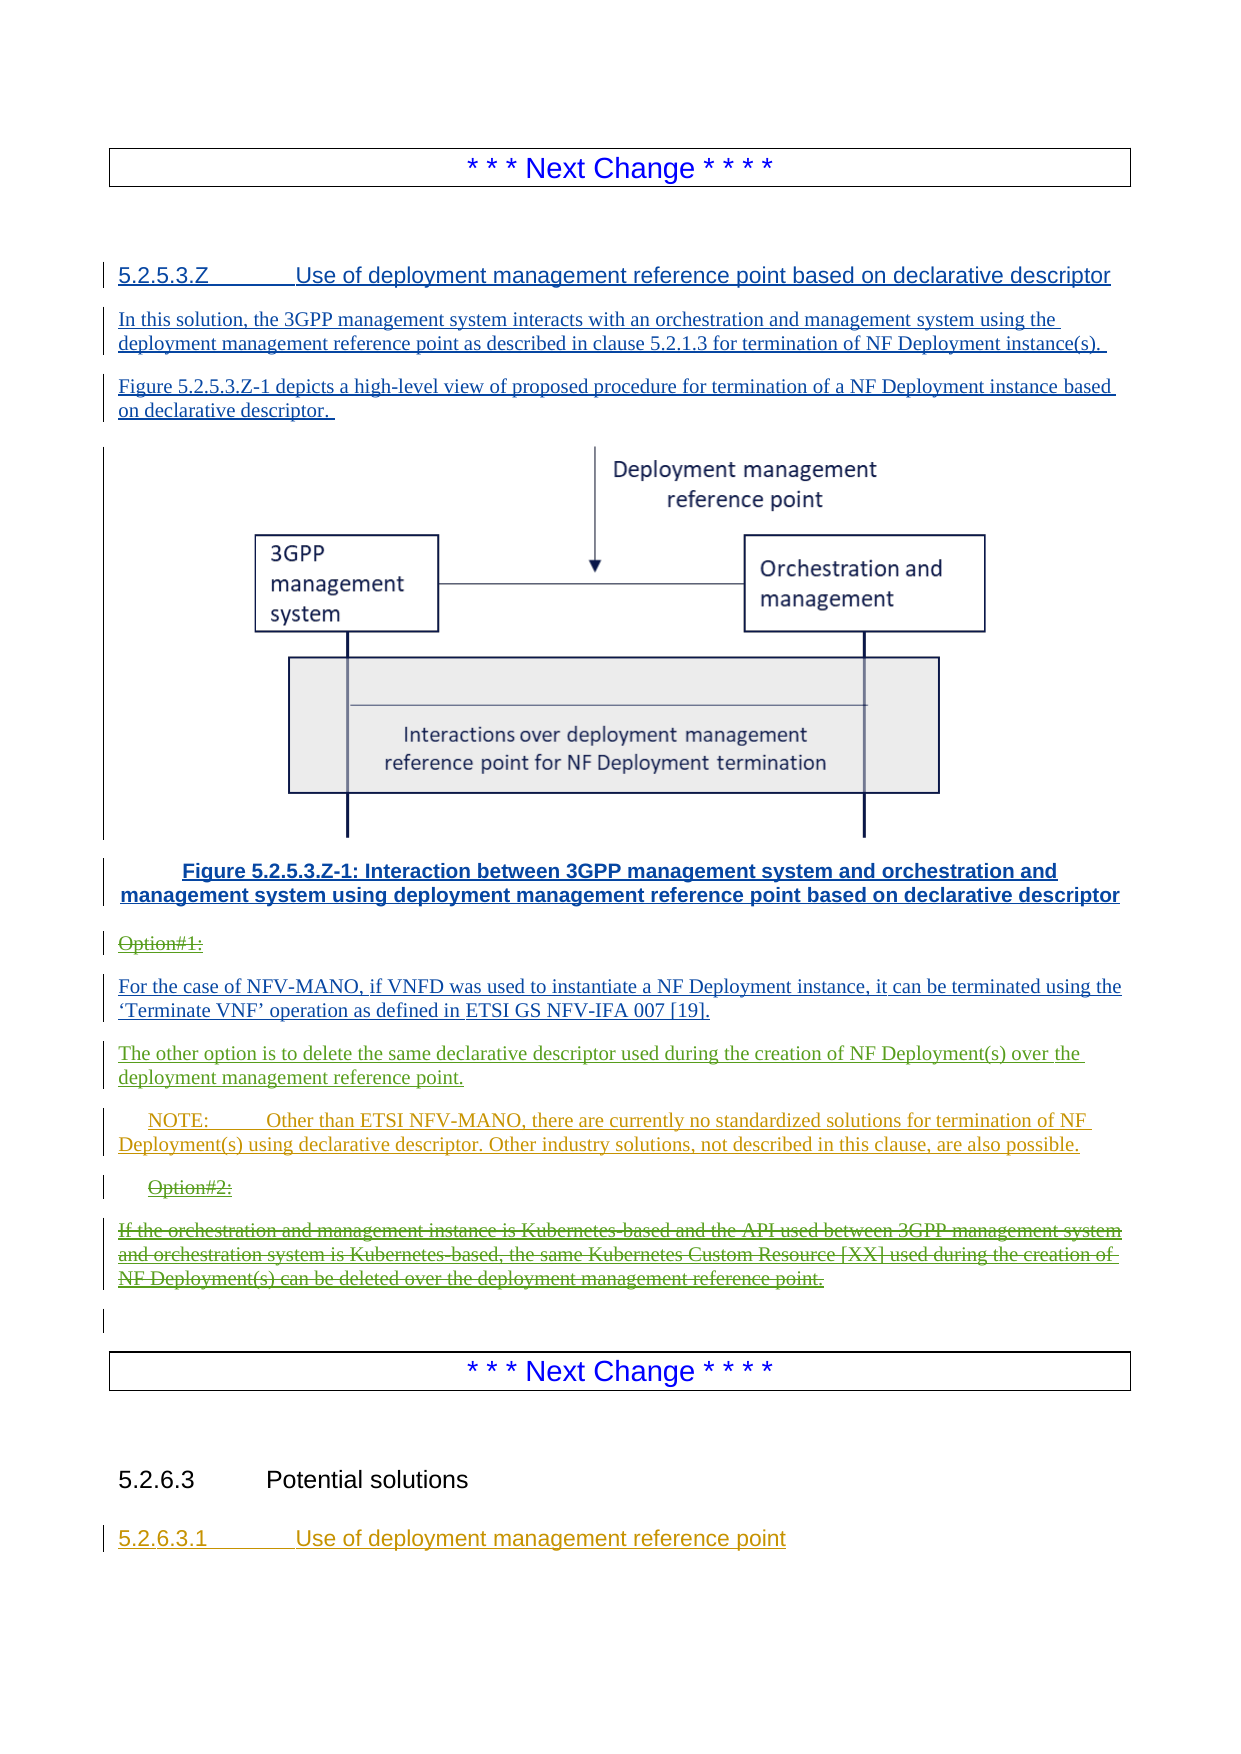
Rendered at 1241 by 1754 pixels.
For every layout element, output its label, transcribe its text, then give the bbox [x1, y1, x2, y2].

picture [254, 446, 986, 840]
subtitle 5.2.6.3 Potential solutions [118, 1465, 1122, 1494]
text * * * Next Change * * * * [110, 1353, 1130, 1390]
text * * * Next Change * * * * [110, 149, 1130, 186]
